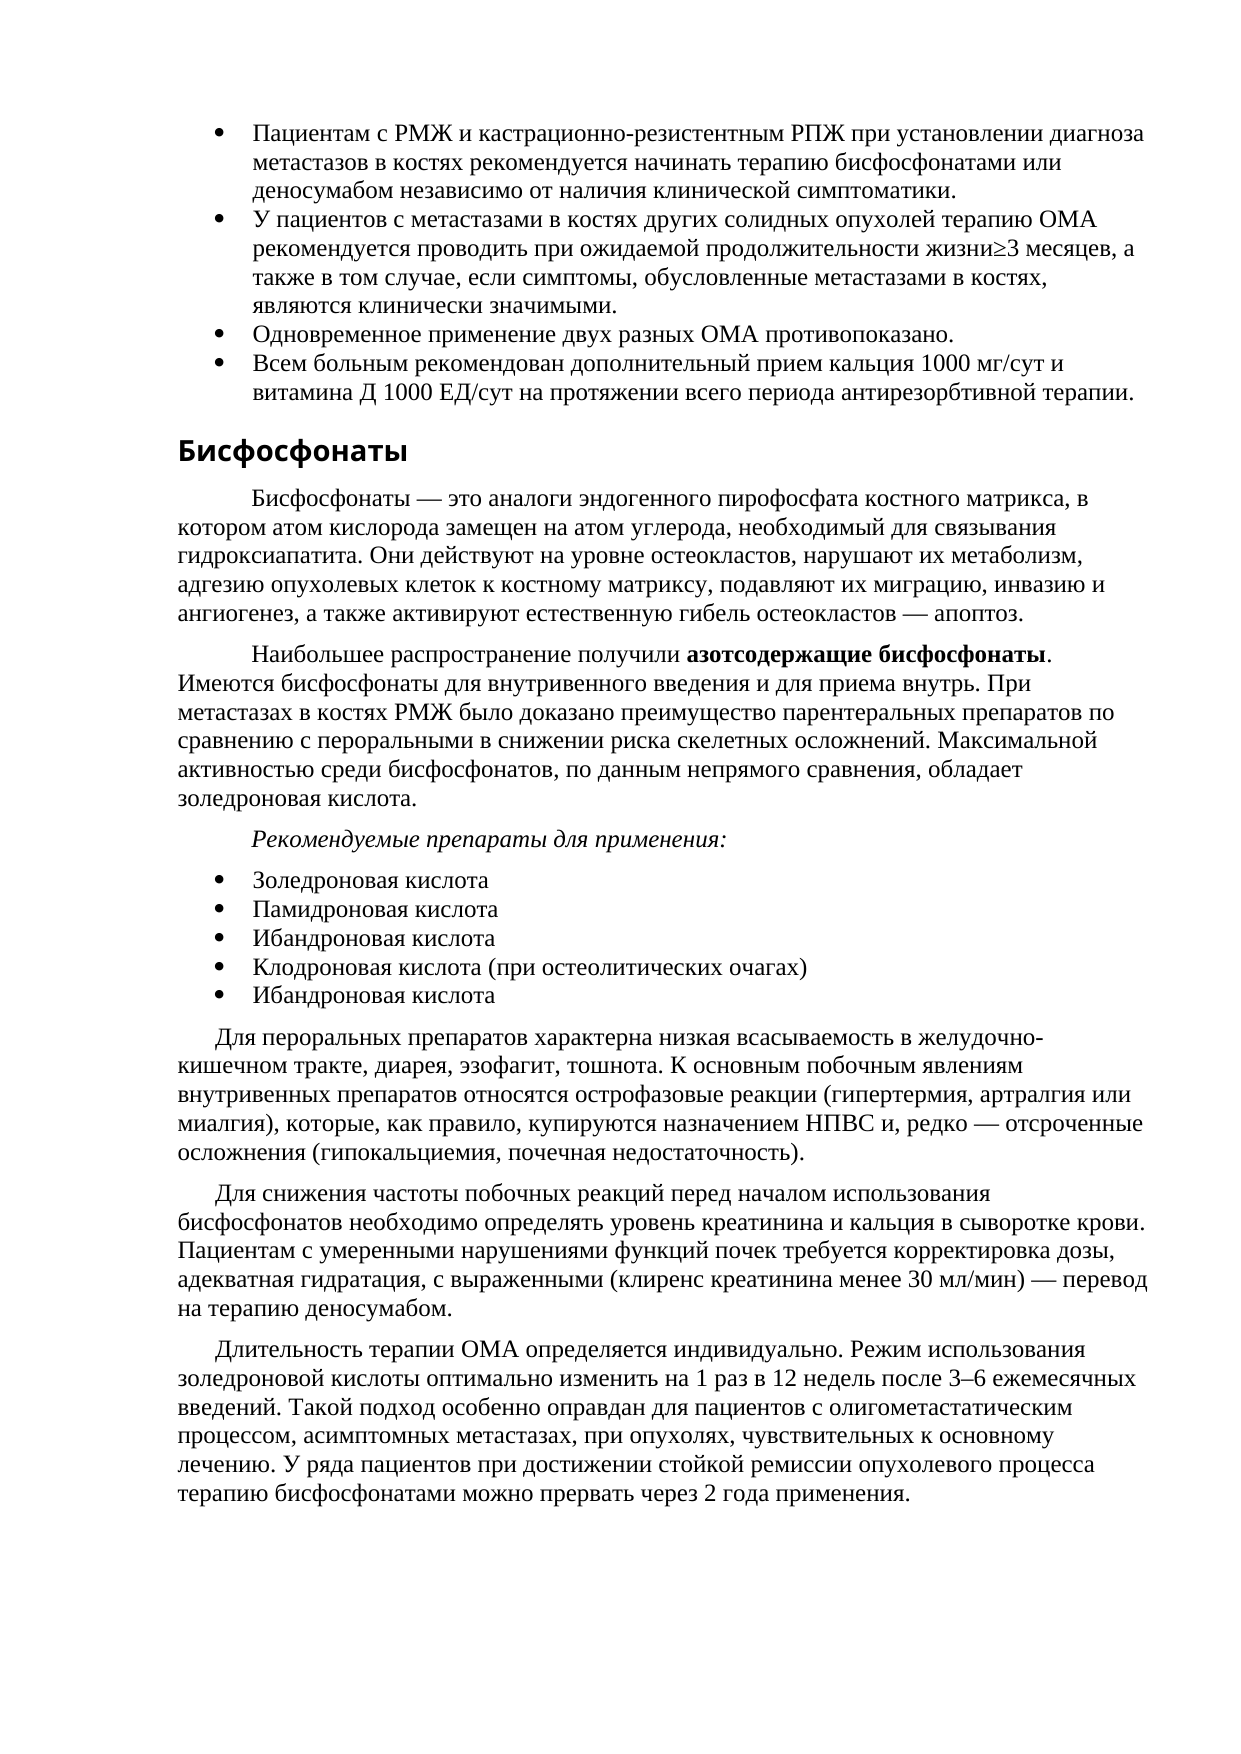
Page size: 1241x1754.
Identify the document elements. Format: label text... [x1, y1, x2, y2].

list Ибандроновая кислота [215, 923, 1152, 952]
list Ибандроновая кислота [215, 980, 1152, 1009]
text Длительность терапии ОМА определяется индивидуально. Режим использования золедроновой кислоты оптимально изменить на 1 раз в 12 недель после 3–6 ежемесячных введений. Такой подход особенно оправдан для пациентов с олигометастатическим процессом, асимптомных метастазах, при опухолях, чувствительных к основному лечению. У ряда пациентов при достижении стойкой ремиссии опухолевого процесса терапию бисфосфонатами можно прервать через 2 года применения. [177, 1334, 1152, 1507]
list Пациентам с РМЖ и кастрационно-резистентным РПЖ при установлении диагноза метастазов в костях рекомендуется начинать терапию бисфоcфонатами или деносумабом независимо от наличия клинической симптоматики. [215, 118, 1152, 204]
list Одновременное применение двух разных ОМА противопоказано. [215, 319, 1152, 348]
text Рекомендуемые препараты для применения: [177, 824, 1152, 853]
list У пациентов с метастазами в костях других солидных опухолей терапию ОМА рекомендуется проводить при ожидаемой продолжительности жизни≥3 месяцев, а также в том случае, если симптомы, обусловленные метастазами в костях, являются клинически значимыми. [215, 204, 1152, 319]
list Всем больным рекомендован дополнительный прием кальция 1000 мг/сут и витамина Д 1000 ЕД/сут на протяжении всего периода антирезорбтивной терапии. [215, 348, 1152, 406]
text Для снижения частоты побочных реакций перед началом использования бисфосфонатов необходимо определять уровень креатинина и кальция в сыворотке крови. Пациентам с умеренными нарушениями функций почек требуется корректировка дозы, адекватная гидратация, с выраженными (клиренс креатинина менее 30 мл/мин) — перевод на терапию деносумабом. [177, 1178, 1152, 1322]
list Клодроновая кислота (при остеолитических очагах) [215, 952, 1152, 980]
text Наибольшее распространение получили азотсодержащие бисфосфонаты. Имеются бисфосфонаты для внутривенного введения и для приема внутрь. При метастазах в костях РМЖ было доказано преимущество парентеральных препаратов по сравнению с пероральными в снижении риска скелетных осложнений. Максимальной активностью среди бисфосфонатов, по данным непрямого сравнения, обладает золедроновая кислота. [177, 639, 1152, 812]
subtitle Бисфосфонаты [177, 431, 1152, 470]
list Памидроновая кислота [215, 894, 1152, 923]
text Бисфосфонаты — это аналоги эндогенного пирофосфата костного матрикса, в котором атом кислорода замещен на атом углерода, необходимый для связывания гидроксиапатита. Они действуют на уровне остеокластов, нарушают их метаболизм, адгезию опухолевых клеток к костному матриксу, подавляют их миграцию, инвазию и ангиогенез, а также активируют естественную гибель остеокластов — апоптоз. [177, 483, 1152, 627]
list Золедроновая кислота [215, 865, 1152, 894]
text Для пероральных препаратов характерна низкая всасываемость в желудочно-кишечном тракте, диарея, эзофагит, тошнота. К основным побочным явлениям внутривенных препаратов относятся острофазовые реакции (гипертермия, артралгия или миалгия), которые, как правило, купируются назначением НПВС и, редко — отсроченные осложнения (гипокальциемия, почечная недостаточность). [177, 1022, 1152, 1165]
